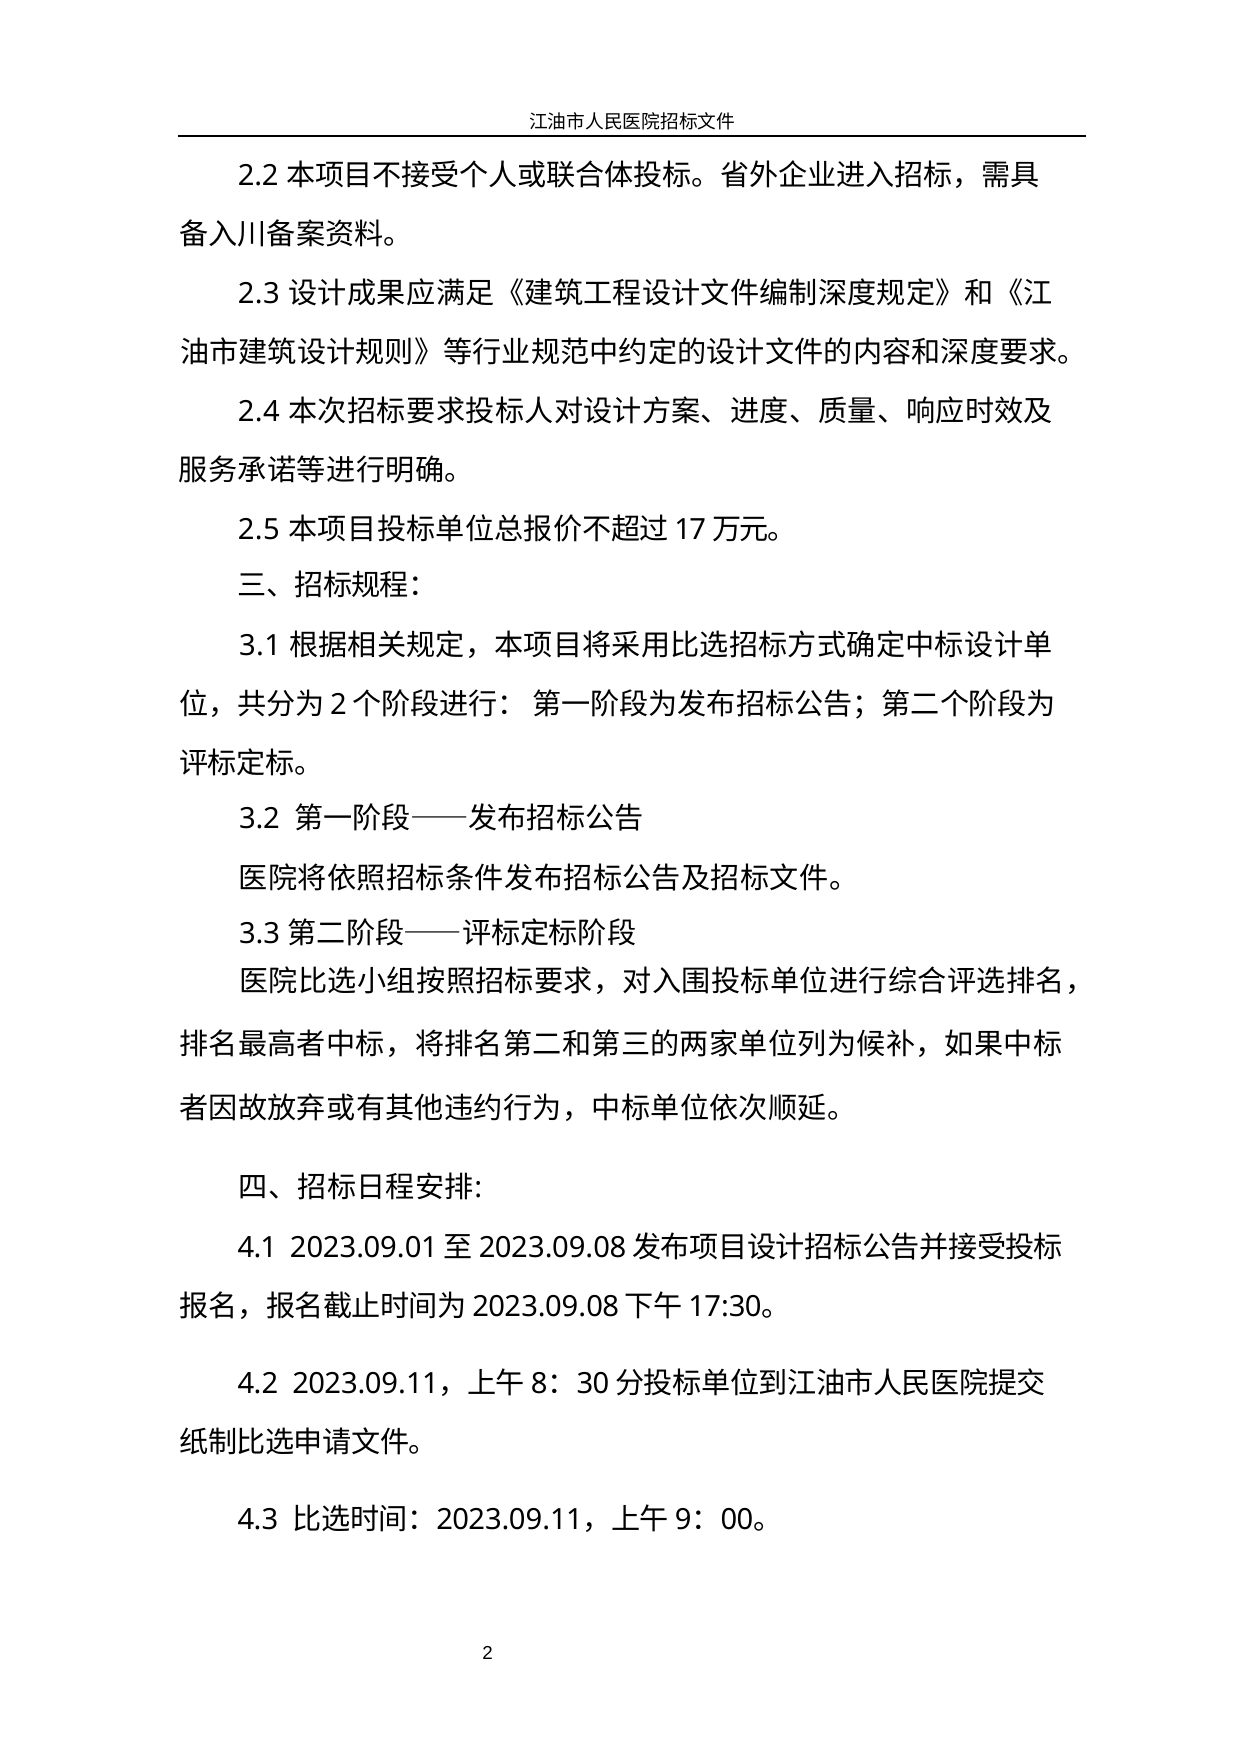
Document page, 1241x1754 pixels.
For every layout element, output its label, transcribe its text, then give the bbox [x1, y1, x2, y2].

text 2.5 本项目投标单位总报价不超过17万元。 [179, 505, 1063, 548]
text 医院将依照招标条件发布招标公告及招标文件。 [178, 854, 1063, 897]
text 3.1 根据相关规定，本项目将采用比选招标方式确定中标设计单位，共分为2个阶段进行： 第一阶段为发布招标公告；第二个阶段为评标定标。 [179, 621, 1063, 781]
text 4.3 比选时间：2023.09.11，上午9：00。 [179, 1495, 1063, 1538]
text 3.2 第一阶段——发布招标公告 [239, 798, 1086, 836]
text 4.2 2023.09.11，上午8：30分投标单位到江油市人民医院提交纸制比选申请文件。 [179, 1359, 1063, 1460]
text 三、招标规程： [237, 564, 1086, 603]
text 2.4 本次招标要求投标人对设计方案、进度、质量、响应时效及服务承诺等进行明确。 [178, 388, 1063, 489]
text 4.1 2023.09.01至 2023.09.08发布项目设计招标公告并接受投标报名，报名截止时间为 2023.09.08下午17:30。 [179, 1223, 1063, 1324]
text 四、招标日程安排: [238, 1166, 1086, 1205]
text 医院比选小组按照招标要求，对入围投标单位进行综合评选排名，排名最高者中标，将排名第二和第三的两家单位列为候补，如果中标者因故放弃或有其他违约行为，中标单位依次顺延。 [179, 957, 1086, 1126]
text 2.3 设计成果应满足《建筑工程设计文件编制深度规定》和《江 油市建筑设计规则》等行业规范中约定的设计文件的内容和深度要求。 [180, 270, 1086, 371]
text 3.3 第二阶段——评标定标阶段 [239, 913, 1086, 951]
text 2.2 本项目不接受个人或联合体投标。省外企业进入招标，需具备入川备案资料。 [179, 152, 1063, 253]
